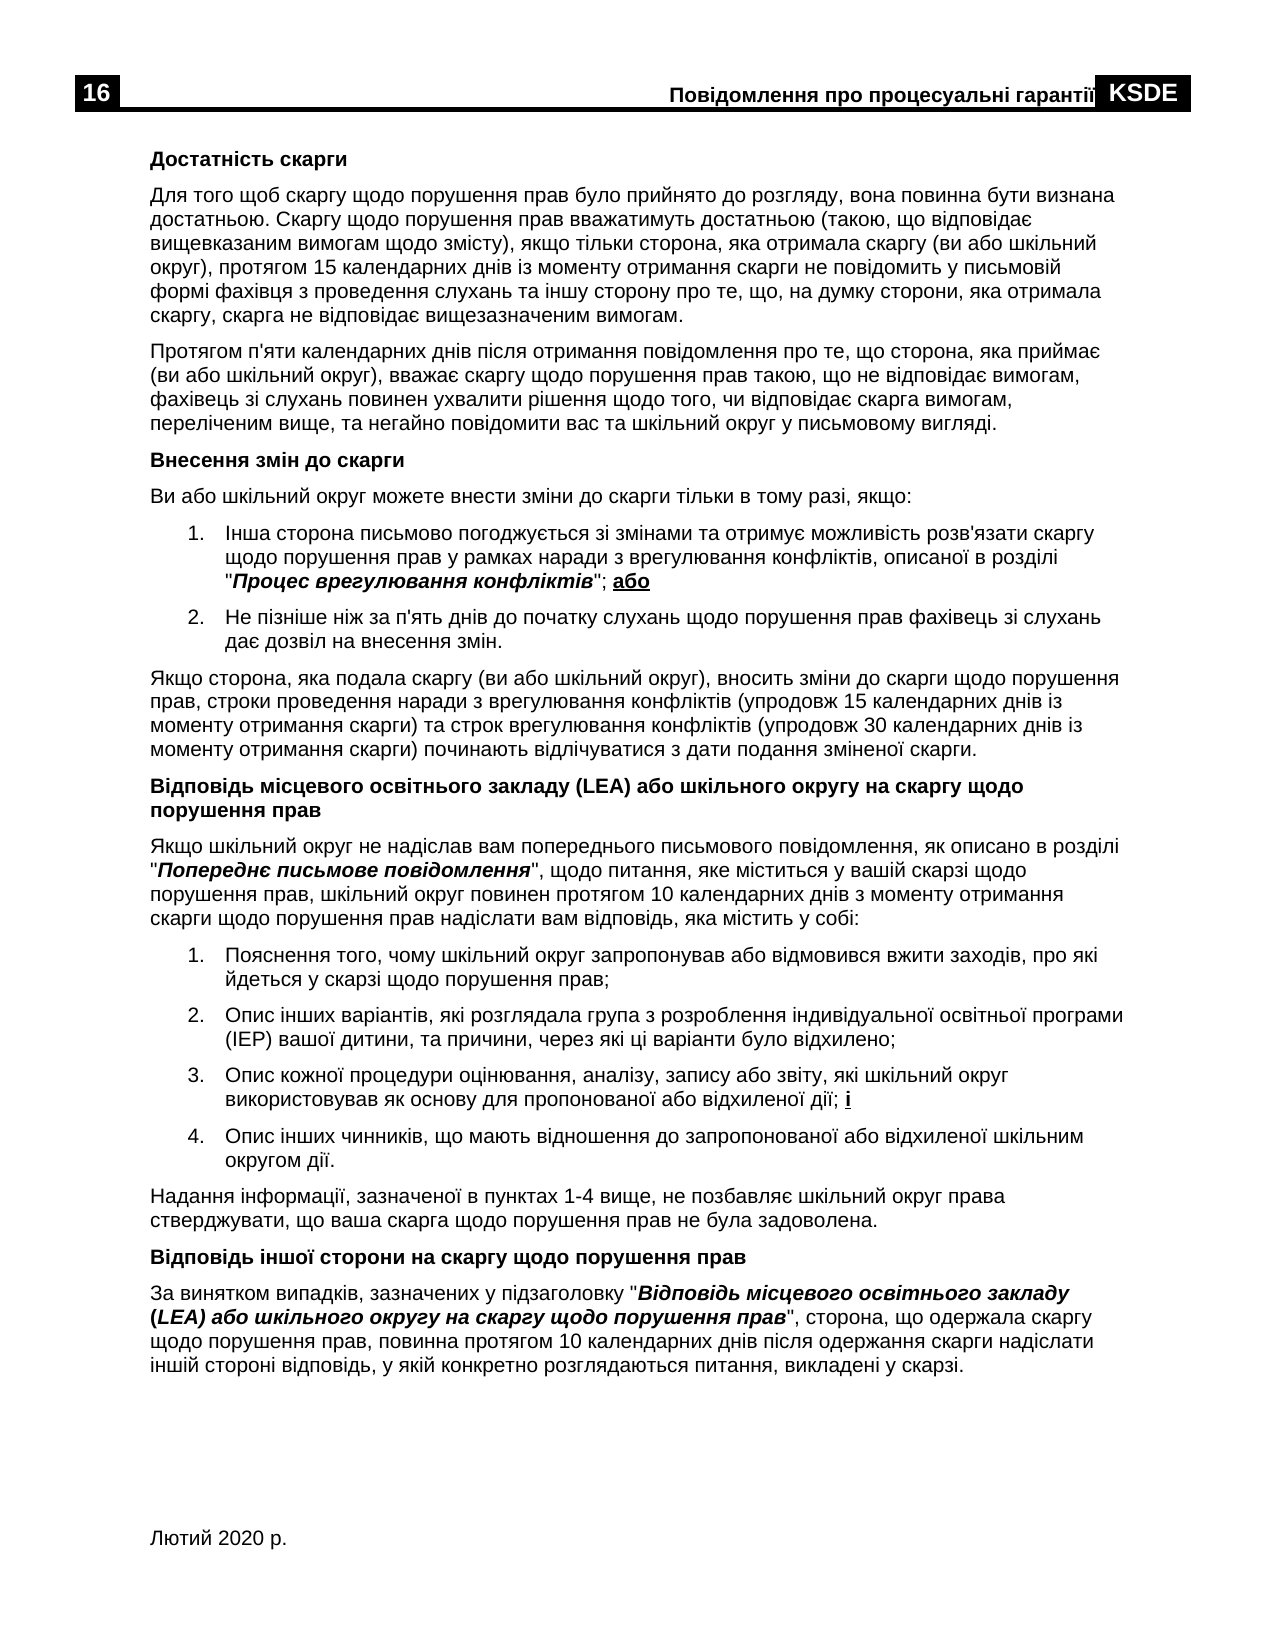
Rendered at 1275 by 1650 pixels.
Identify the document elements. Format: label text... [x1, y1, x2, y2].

list Не пізніше ніж за п'ять днів до початку слухань щодо порушення прав фахівець зі слухань дає дозвіл на внесення змін. [187, 605, 1125, 653]
text Якщо шкільний округ не надіслав вам попереднього письмового повідомлення, як описано в розділі "Попереднє письмове повідомлення", щодо питання, яке міститься у вашій скарзі щодо порушення прав, шкільний округ повинен протягом 10 календарних днів з моменту отримання скарги щодо порушення прав надіслати вам відповідь, яка містить у собі: [150, 834, 1125, 930]
subtitle Відповідь іншої сторони на скаргу щодо порушення прав [150, 1244, 1125, 1268]
text Протягом п'яти календарних днів після отримання повідомлення про те, що сторона, яка приймає (ви або шкільний округ), вважає скаргу щодо порушення прав такою, що не відповідає вимогам, фахівець зі слухань повинен ухвалити рішення щодо того, чи відповідає скарга вимогам, переліченим вище, та негайно повідомити вас та шкільний округ у письмовому вигляді. [150, 339, 1125, 435]
text Надання інформації, зазначеної в пунктах 1-4 вище, не позбавляє шкільний округ права стверджувати, що ваша скарга щодо порушення прав не була задоволена. [150, 1184, 1125, 1232]
text Для того щоб скаргу щодо порушення прав було прийнято до розгляду, вона повинна бути визнана достатньою. Скаргу щодо порушення прав вважатимуть достатньою (такою, що відповідає вищевказаним вимогам щодо змісту), якщо тільки сторона, яка отримала скаргу (ви або шкільний округ), протягом 15 календарних днів із моменту отримання скарги не повідомить у письмовій формі фахівця з проведення слухань та іншу сторону про те, що, на думку сторони, яка отримала скаргу, скарга не відповідає вищезазначеним вимогам. [150, 183, 1125, 327]
subtitle Достатність скарги [150, 147, 1125, 171]
subtitle Внесення змін до скарги [150, 448, 1125, 472]
text Ви або шкільний округ можете внести зміни до скарги тільки в тому разі, якщо: [150, 484, 1125, 508]
text За винятком випадків, зазначених у підзаголовку "Відповідь місцевого освітнього закладу (LEA) або шкільного округу на скаргу щодо порушення прав", сторона, що одержала скаргу щодо порушення прав, повинна протягом 10 календарних днів після одержання скарги надіслати іншій стороні відповідь, у якій конкретно розглядаються питання, викладені у скарзі. [150, 1281, 1125, 1377]
list Опис інших варіантів, які розглядала група з розроблення індивідуальної освітньої програми (IEP) вашої дитини, та причини, через які ці варіанти було відхилено; [187, 1003, 1125, 1051]
list Інша сторона письмово погоджується зі змінами та отримує можливість розв'язати скаргу щодо порушення прав у рамках наради з врегулювання конфліктів, описаної в розділі "Процес врегулювання конфліктів"; або [187, 521, 1125, 592]
list Опис інших чинників, що мають відношення до запропонованої або відхиленої шкільним округом дії. [187, 1124, 1125, 1172]
subtitle Відповідь місцевого освітнього закладу (LEA) або шкільного округу на скаргу щодо порушення прав [150, 774, 1125, 822]
list Пояснення того, чому шкільний округ запропонував або відмовився вжити заходів, про які йдеться у скарзі щодо порушення прав; [187, 942, 1125, 990]
list Опис кожної процедури оцінювання, аналізу, запису або звіту, які шкільний округ використовував як основу для пропонованої або відхиленої дії; і [187, 1063, 1125, 1111]
text Якщо сторона, яка подала скаргу (ви або шкільний округ), вносить зміни до скарги щодо порушення прав, строки проведення наради з врегулювання конфліктів (упродовж 15 календарних днів із моменту отримання скарги) та строк врегулювання конфліктів (упродовж 30 календарних днів із моменту отримання скарги) починають відлічуватися з дати подання зміненої скарги. [150, 665, 1125, 761]
